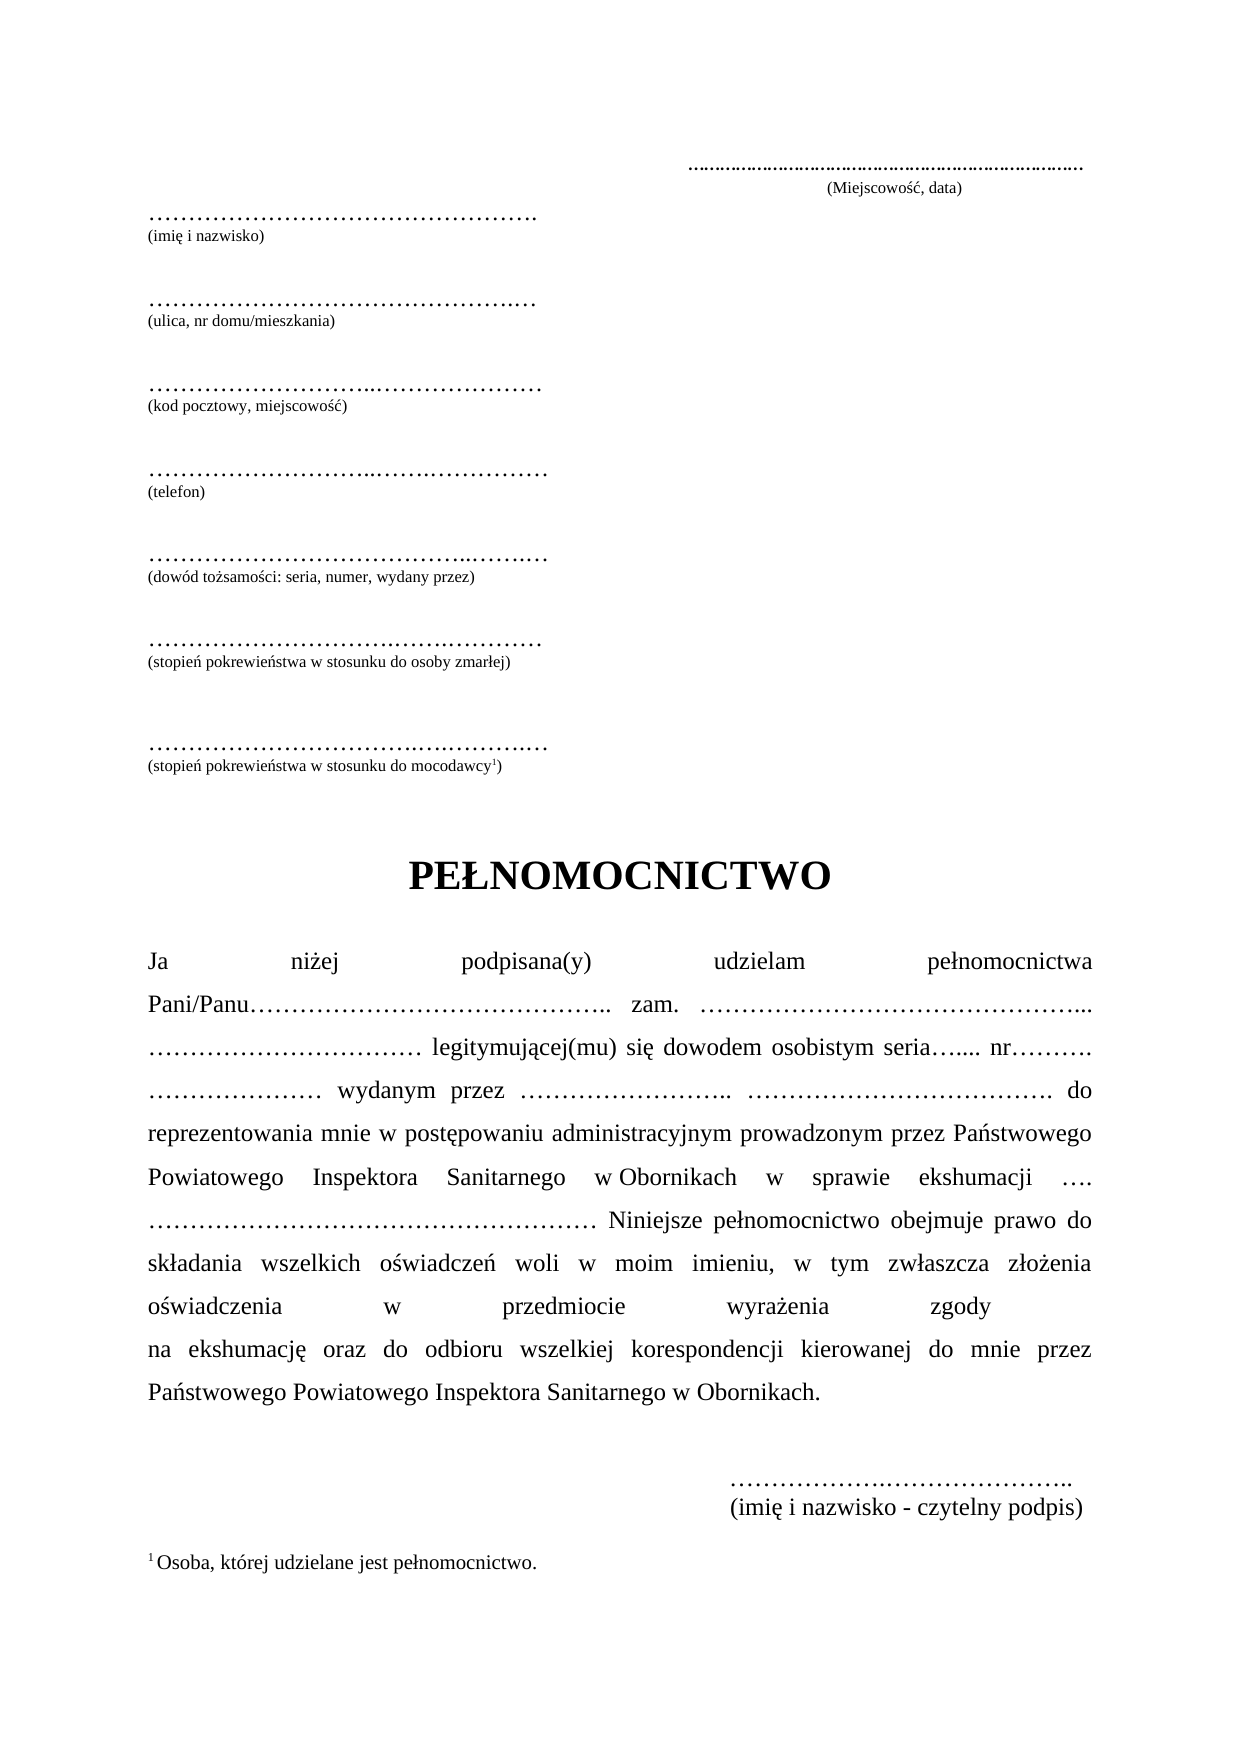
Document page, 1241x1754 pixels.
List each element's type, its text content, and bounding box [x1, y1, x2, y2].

text ………………………..………………… [148, 369, 1093, 396]
text ………………………….…….………… [148, 624, 1093, 652]
text …………………………….….……….… [148, 728, 1093, 756]
text ……………………………………….… [148, 283, 1093, 311]
text (dowód tożsamości: seria, numer, wydany przez) [148, 566, 1093, 586]
text …………………………………..…….… [148, 539, 1093, 566]
text …………………………………………. [148, 198, 1093, 226]
text (ulica, nr domu/mieszkania) [148, 311, 1093, 330]
text (stopień pokrewieństwa w stosunku do mocodawcy1) [148, 756, 1093, 775]
text (imię i nazwisko) [148, 226, 1093, 245]
text PEŁNOMOCNICTWO [148, 850, 1093, 898]
text ………………………..…….…………… [148, 454, 1093, 481]
text (imię i nazwisko - czytelny podpis) [723, 1492, 1093, 1521]
text (kod pocztowy, miejscowość) [148, 396, 1093, 415]
text (telefon) [148, 481, 1093, 501]
text (Miejscowość, data) [827, 178, 1093, 197]
text (stopień pokrewieństwa w stosunku do osoby zmarłej) [148, 652, 1093, 671]
text Ja niżej podpisana(y) udzielam pełnomocnictwa Pani/Panu…………………………………….. zam. ………………………………………...…………………………… legitymującej(mu) się dowodem osobistym seria….... nr……….………………… wydanym przez …………………….. ………………………………. do reprezentowania mnie w postępowaniu administracyjnym prowadzonym przez Państwowego Powiatowego Inspektora Sanitarnego w Obornikach w sprawie ekshumacji ….……………………………………………… Niniejsze pełnomocnictwo obejmuje prawo do składania wszelkich oświadczeń woli w moim imieniu, w tym zwłaszcza złożenia oświadczenia w przedmiocie wyrażenia zgody na ekshumację oraz do odbioru wszelkiej korespondencji kierowanej do mnie przez Państwowego Powiatowego Inspektora Sanitarnego w Obornikach. [148, 946, 1093, 1406]
text ………………………………………………………………… [148, 148, 1093, 176]
text ……………….………………….. [148, 1463, 1093, 1492]
text 1 Osoba, której udzielane jest pełnomocnictwo. [148, 1550, 1093, 1574]
